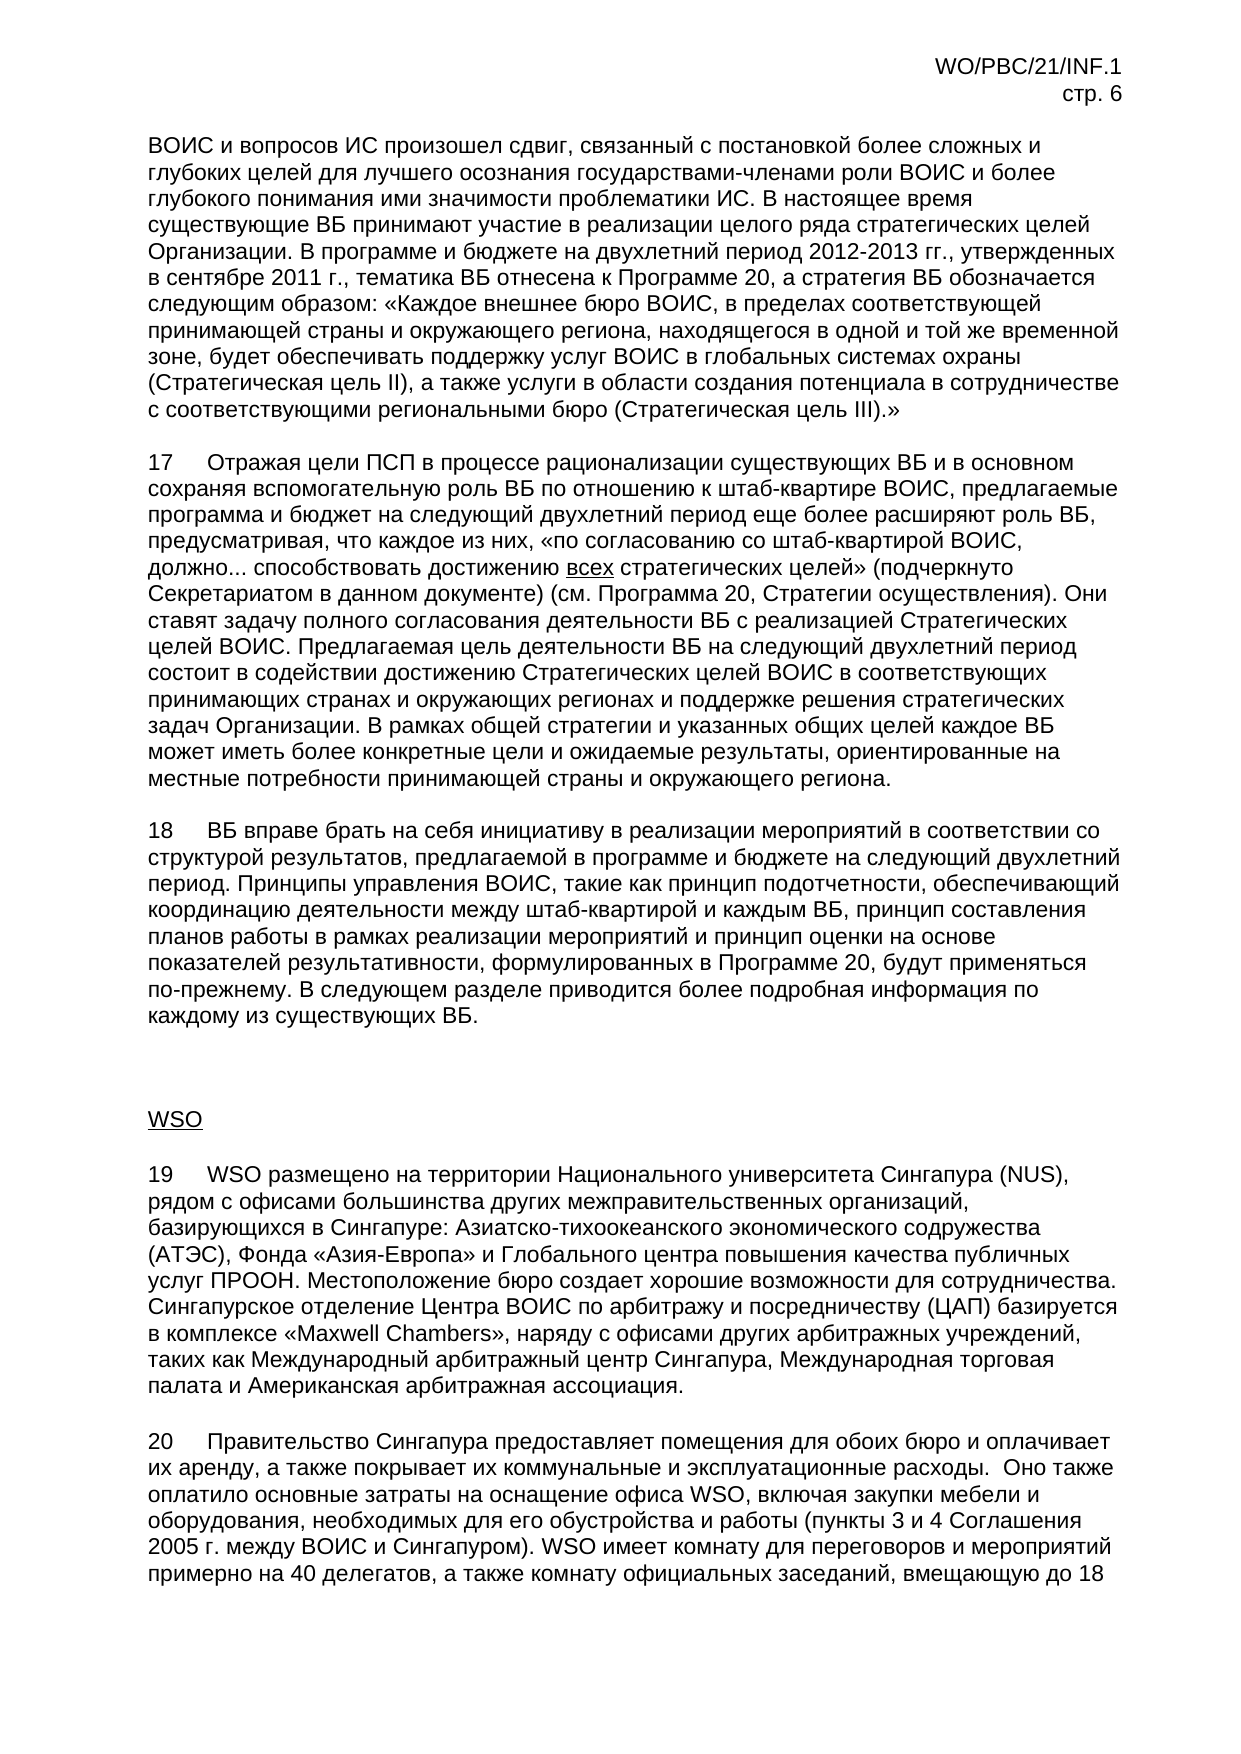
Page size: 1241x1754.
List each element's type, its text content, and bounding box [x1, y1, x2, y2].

subtitle WSO [148, 1106, 1122, 1132]
text WSO размещено на территории Национального университета Сингапура (NUS), рядом с офисами большинства других межправительственных организаций, базирующихся в Сингапуре: Азиатско-тихоокеанского экономического содружества (АТЭС), Фонда «Азия-Европа» и Глобального центра повышения качества публичных услуг ПРООН. Местоположение бюро создает хорошие возможности для сотрудничества. Сингапурское отделение Центра ВОИС по арбитражу и посредничеству (ЦАП) базируется в комплексе «Maxwell Chambers», наряду с офисами других арбитражных учреждений, таких как Международный арбитражный центр Сингапура, Международная торговая палата и Американская арбитражная ассоциация. [148, 1161, 1122, 1399]
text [148, 1428, 1122, 1586]
text ВБ вправе брать на себя инициативу в реализации мероприятий в соответствии со структурой результатов, предлагаемой в программе и бюджете на следующий двухлетний период. Принципы управления ВОИС, такие как принцип подотчетности, обеспечивающий координацию деятельности между штаб-квартирой и каждым ВБ, принцип составления планов работы в рамках реализации мероприятий и принцип оценки на основе показателей результативности, формулированных в Программе 20, будут применяться по-прежнему. В следующем разделе приводится более подробная информация по каждому из существующих ВБ. [148, 817, 1122, 1028]
text Отражая цели ПСП в процессе рационализации существующих ВБ и в основном сохраняя вспомогательную роль ВБ по отношению к штаб-квартире ВОИС, предлагаемые программа и бюджет на следующий двухлетний период еще более расширяют роль ВБ, предусматривая, что каждое из них, «по согласованию со штаб-квартирой ВОИС, должно... способствовать достижению всех стратегических целей» (подчеркнуто Секретариатом в данном документе) (см. Программа 20, Стратегии осуществления). Они ставят задачу полного согласования деятельности ВБ с реализацией Стратегических целей ВОИС. Предлагаемая цель деятельности ВБ на следующий двухлетний период состоит в содействии достижению Стратегических целей ВОИС в соответствующих принимающих странах и окружающих регионах и поддержке решения стратегических задач Организации. В рамках общей стратегии и указанных общих целей каждое ВБ может иметь более конкретные цели и ожидаемые результаты, ориентированные на местные потребности принимающей страны и окружающего региона. [148, 448, 1122, 791]
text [148, 132, 1122, 422]
